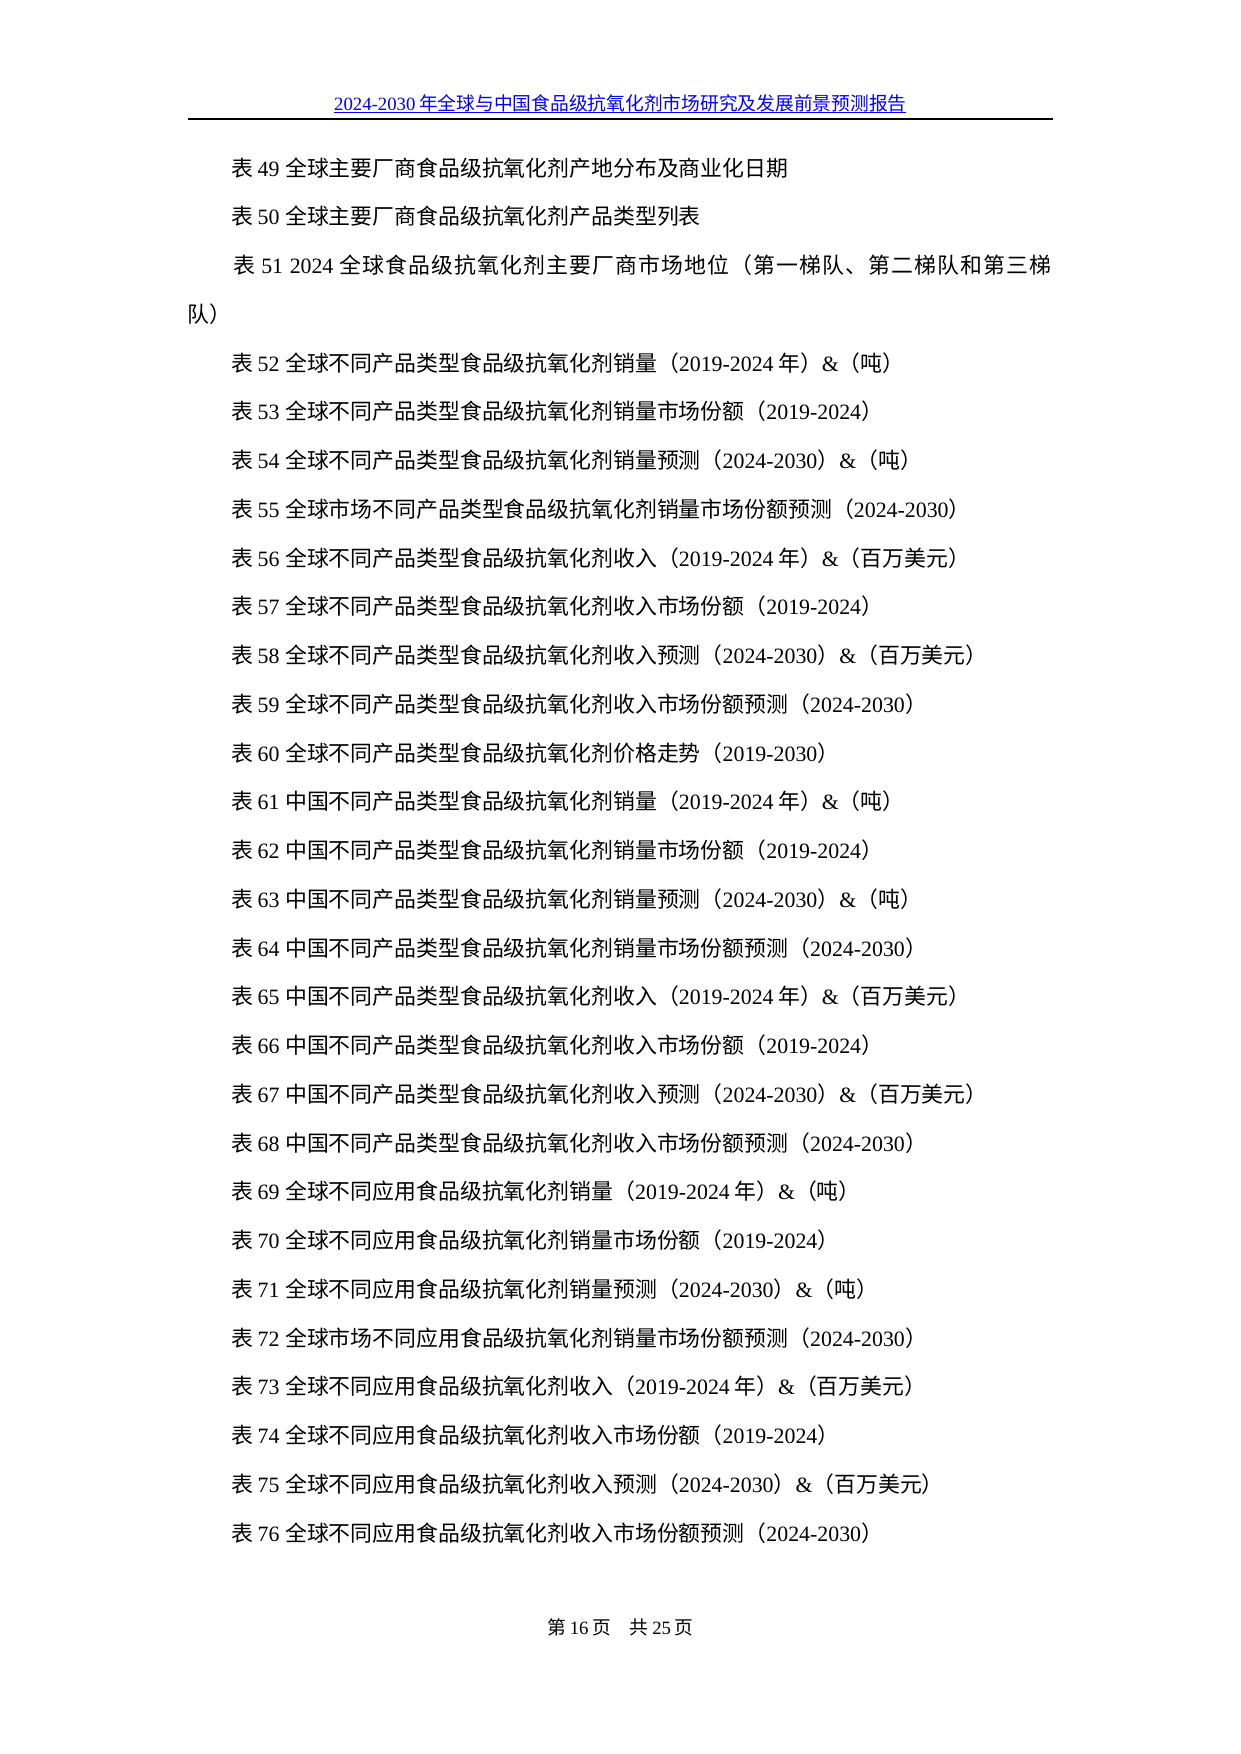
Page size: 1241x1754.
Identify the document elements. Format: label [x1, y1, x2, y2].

text [187, 150, 1053, 1548]
